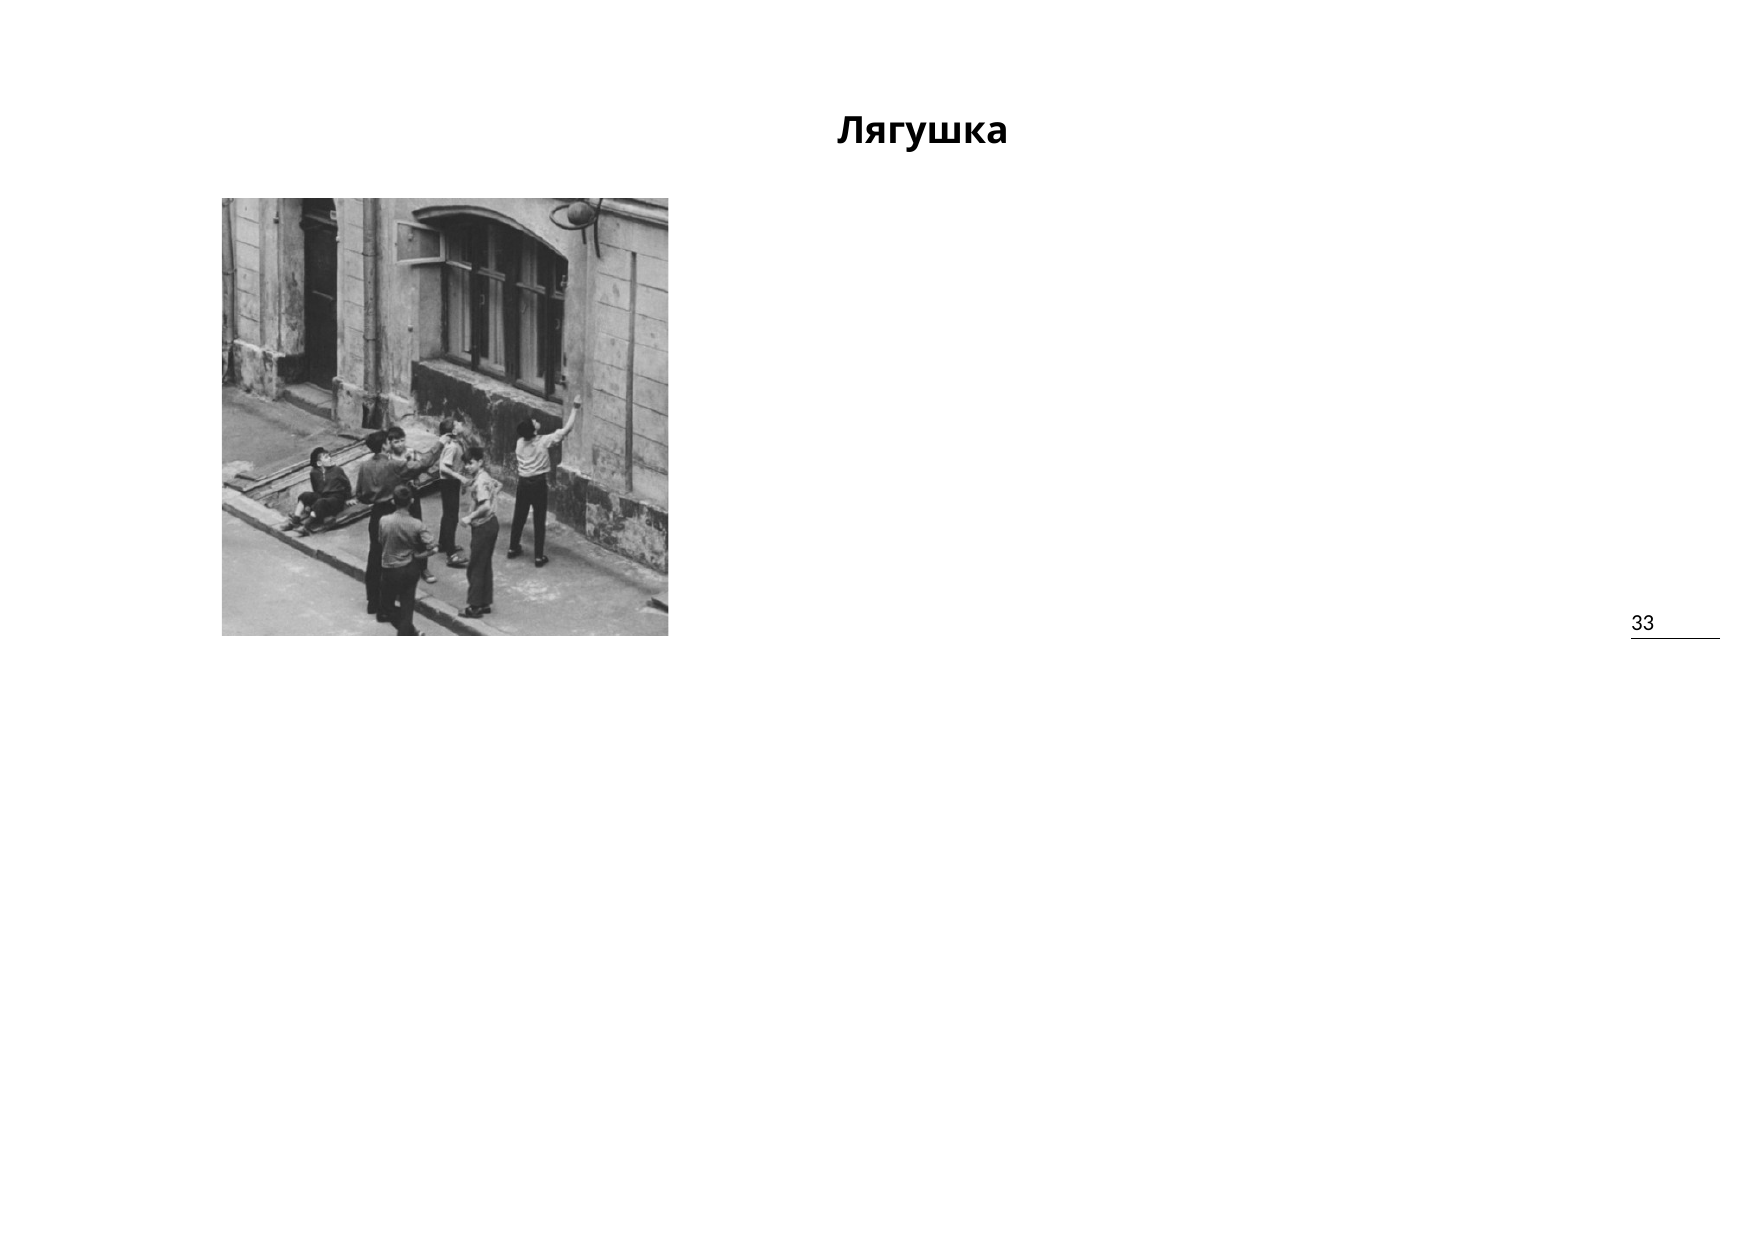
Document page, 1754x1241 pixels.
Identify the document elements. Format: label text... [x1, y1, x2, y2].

picture [221, 198, 669, 636]
text Лягушка [222, 103, 1609, 154]
